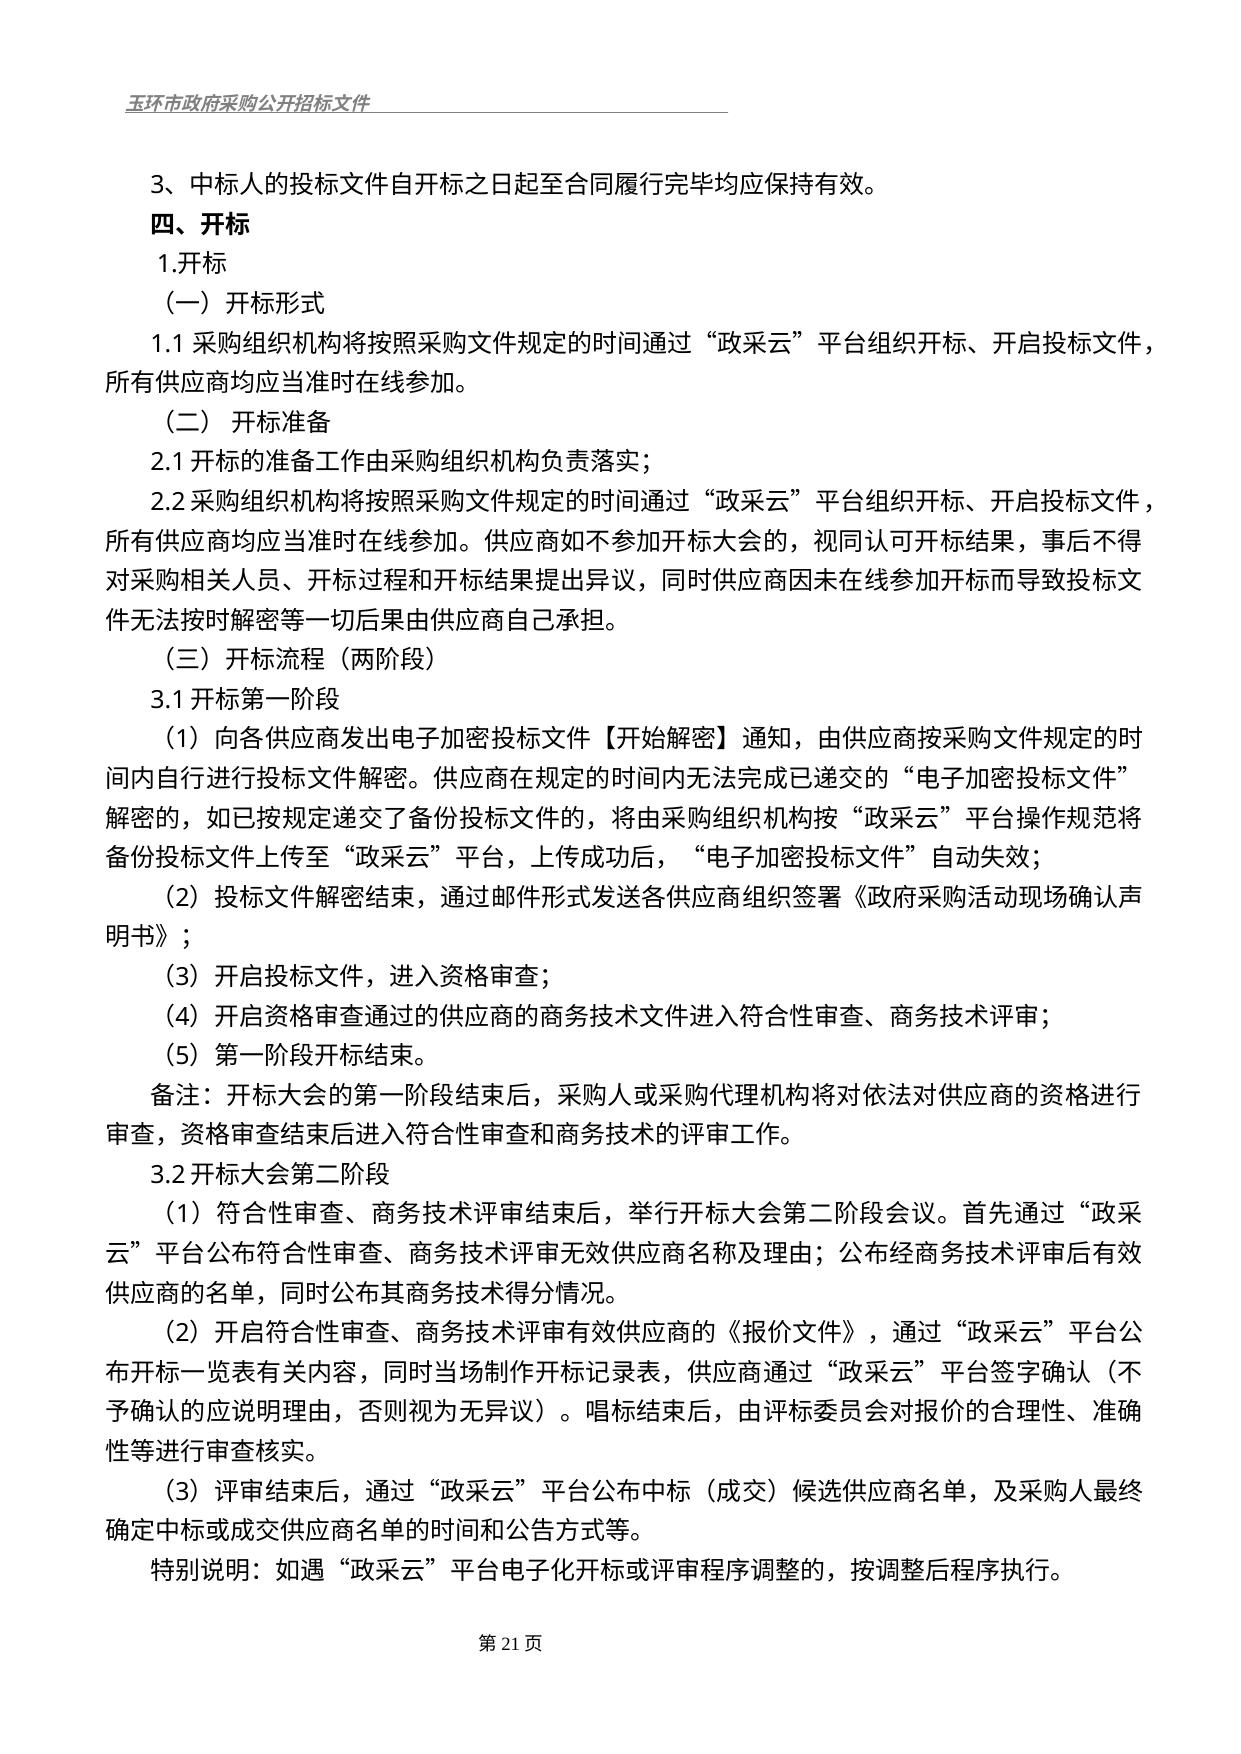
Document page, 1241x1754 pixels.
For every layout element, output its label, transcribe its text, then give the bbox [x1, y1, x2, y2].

list （2）开启符合性审查、商务技术评审有效供应商的《报价文件》，通过“政采云”平台公布开标一览表有关内容，同时当场制作开标记录表，供应商通过“政采云”平台签字确认（不予确认的应说明理由，否则视为无异议）。唱标结束后，由评标委员会对报价的合理性、准确性等进行审查核实。 [105, 1310, 1144, 1468]
list 3、中标人的投标文件自开标之日起至合同履行完毕均应保持有效。 [105, 162, 1144, 202]
list （3）开启投标文件，进入资格审查； [105, 954, 1144, 993]
list 2.2采购组织机构将按照采购文件规定的时间通过“政采云”平台组织开标、开启投标文件，所有供应商均应当准时在线参加。供应商如不参加开标大会的，视同认可开标结果，事后不得对采购相关人员、开标过程和开标结果提出异议，同时供应商因未在线参加开标而导致投标文件无法按时解密等一切后果由供应商自己承担。 [105, 479, 1144, 637]
text 1.开标 [105, 241, 1144, 281]
text 四、开标 [105, 202, 1144, 241]
list （3）评审结束后，通过“政采云”平台公布中标（成交）候选供应商名单，及采购人最终确定中标或成交供应商名单的时间和公告方式等。 [105, 1468, 1144, 1547]
list 2.1开标的准备工作由采购组织机构负责落实； [105, 439, 1144, 479]
list （5）第一阶段开标结束。 [105, 1033, 1144, 1072]
text 3.2开标大会第二阶段 [105, 1152, 1144, 1191]
list 1.1 采购组织机构将按照采购文件规定的时间通过“政采云”平台组织开标、开启投标文件，所有供应商均应当准时在线参加。 [105, 320, 1144, 399]
list 特别说明：如遇“政采云”平台电子化开标或评审程序调整的，按调整后程序执行。 [105, 1547, 1144, 1587]
text （二） 开标准备 [105, 399, 1144, 439]
text 3.1开标第一阶段 [105, 677, 1144, 716]
list 备注：开标大会的第一阶段结束后，采购人或采购代理机构将对依法对供应商的资格进行审查，资格审查结束后进入符合性审查和商务技术的评审工作。 [105, 1072, 1144, 1152]
text （三）开标流程（两阶段） [105, 637, 1144, 677]
list （4）开启资格审查通过的供应商的商务技术文件进入符合性审查、商务技术评审； [105, 993, 1144, 1033]
list （2）投标文件解密结束，通过邮件形式发送各供应商组织签署《政府采购活动现场确认声明书》； [105, 874, 1144, 954]
text （一）开标形式 [105, 281, 1144, 320]
list （1）符合性审查、商务技术评审结束后，举行开标大会第二阶段会议。首先通过“政采云”平台公布符合性审查、商务技术评审无效供应商名称及理由；公布经商务技术评审后有效供应商的名单，同时公布其商务技术得分情况。 [105, 1191, 1144, 1310]
list （1）向各供应商发出电子加密投标文件【开始解密】通知，由供应商按采购文件规定的时间内自行进行投标文件解密。供应商在规定的时间内无法完成已递交的“电子加密投标文件”解密的，如已按规定递交了备份投标文件的，将由采购组织机构按“政采云”平台操作规范将备份投标文件上传至“政采云”平台，上传成功后，“电子加密投标文件”自动失效； [105, 716, 1144, 874]
